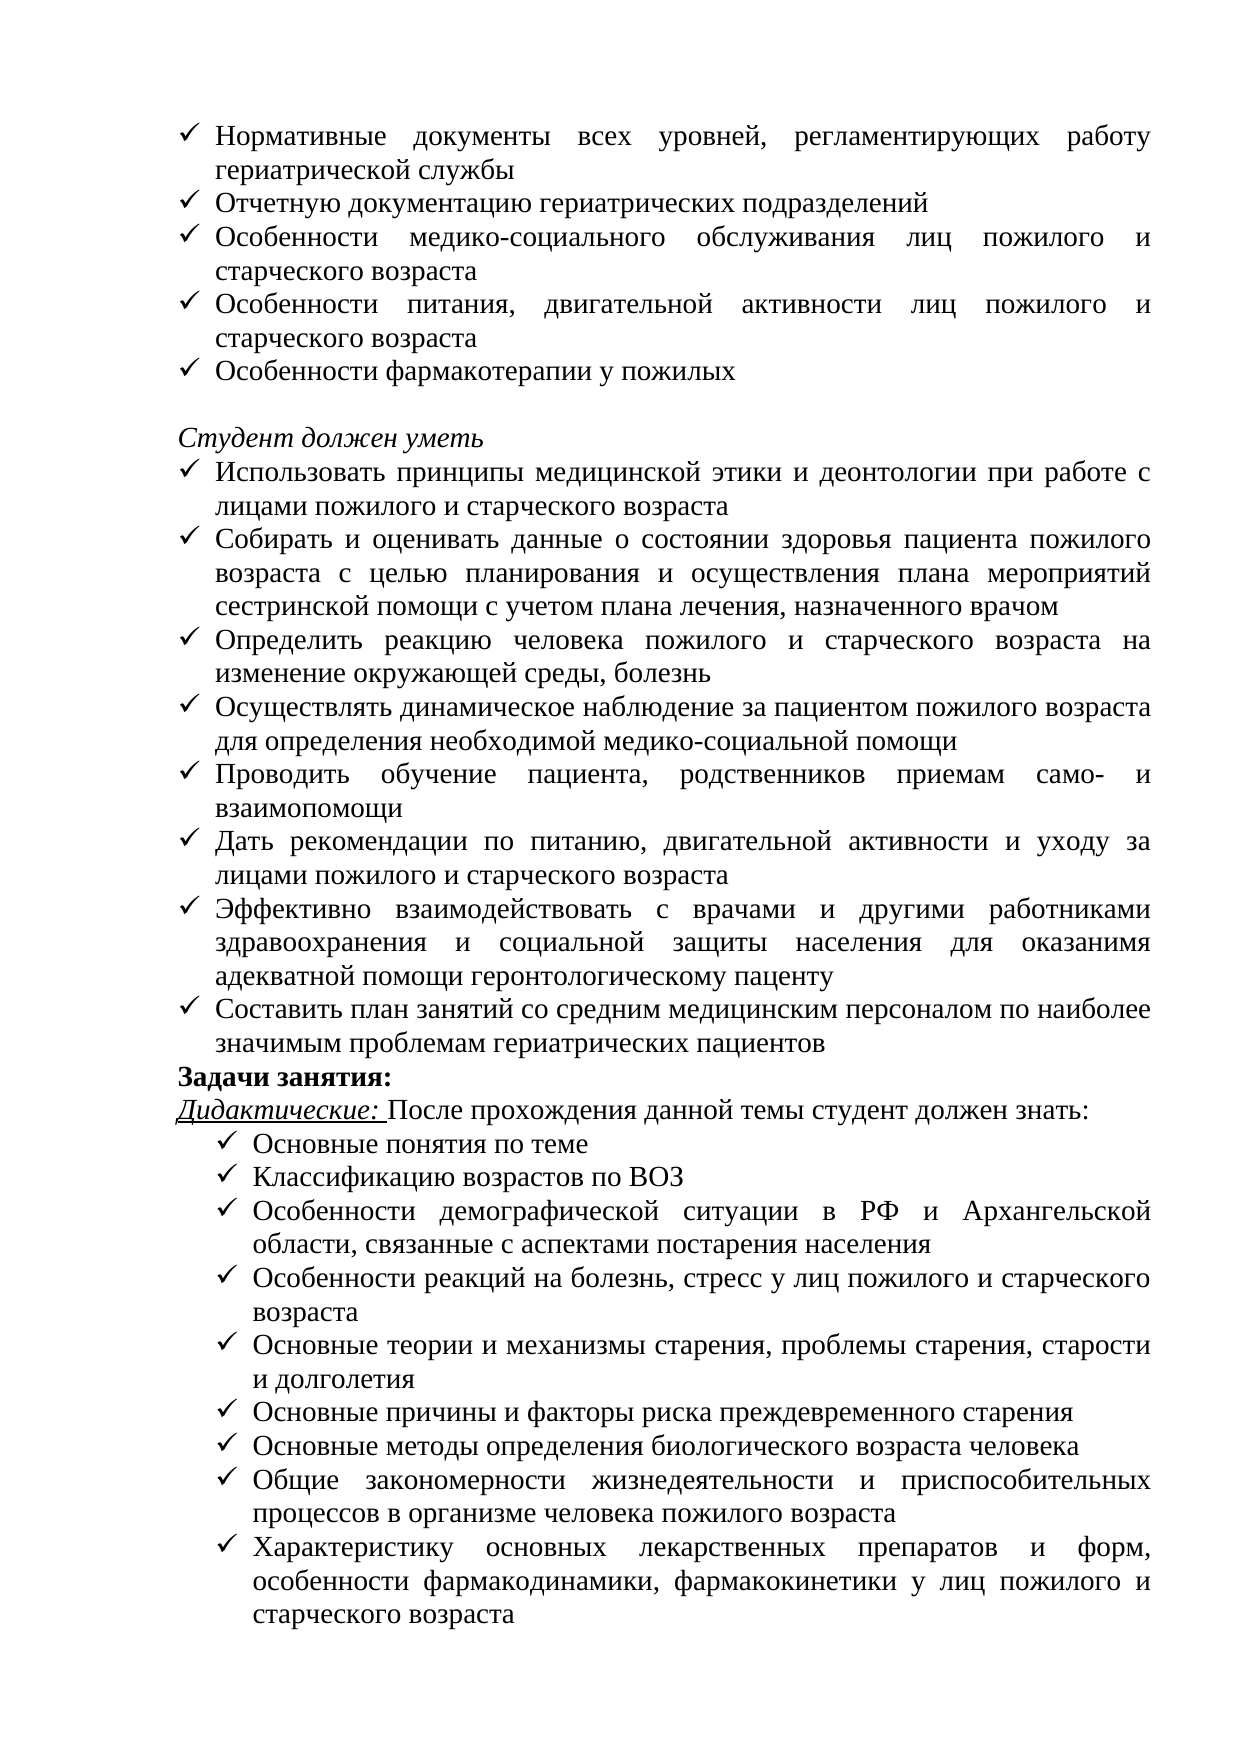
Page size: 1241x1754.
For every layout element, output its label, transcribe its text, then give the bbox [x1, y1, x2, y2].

list Особенности демографической ситуации в РФ и Архангельской области, связанные с аспектами постарения населения [215, 1193, 1152, 1260]
list Особенности питания, двигательной активности лиц пожилого и старческого возраста [177, 286, 1152, 353]
list Проводить обучение пациента, родственников приемам само- и взаимопомощи [177, 756, 1152, 823]
list Отчетную документацию гериатрических подразделений [177, 185, 1152, 219]
list Собирать и оценивать данные о состоянии здоровья пациента пожилого возраста с целью планирования и осуществления плана мероприятий сестринской помощи с учетом плана лечения, назначенного врачом [177, 521, 1152, 622]
list Определить реакцию человека пожилого и старческого возраста на изменение окружающей среды, болезнь [177, 622, 1152, 689]
text Дидактические: После прохождения данной темы студент должен знать: [177, 1092, 1152, 1126]
list Характеристику основных лекарственных препаратов и форм, особенности фармакодинамики, фармакокинетики у лиц пожилого и старческого возраста [215, 1529, 1152, 1630]
list Основные понятия по теме [215, 1126, 1152, 1159]
list Особенности реакций на болезнь, стресс у лиц пожилого и старческого возраста [215, 1260, 1152, 1327]
list Классификацию возрастов по ВОЗ [215, 1159, 1152, 1193]
list Дать рекомендации по питанию, двигательной активности и уходу за лицами пожилого и старческого возраста [177, 823, 1152, 891]
list Осуществлять динамическое наблюдение за пациентом пожилого возраста для определения необходимой медико-социальной помощи [177, 689, 1152, 756]
text Задачи занятия: [177, 1059, 1152, 1092]
list Основные причины и факторы риска преждевременного старения [215, 1394, 1152, 1428]
list Особенности фармакотерапии у пожилых [177, 353, 1152, 387]
list Эффективно взаимодействовать с врачами и другими работниками здравоохранения и социальной защиты населения для оказанимя адекватной помощи геронтологическому паценту [177, 891, 1152, 991]
list Использовать принципы медицинской этики и деонтологии при работе с лицами пожилого и старческого возраста [177, 454, 1152, 521]
list Составить план занятий со средним медицинским персоналом по наиболее значимым проблемам гериатрических пациентов [177, 991, 1152, 1059]
list Общие закономерности жизнедеятельности и приспособительных процессов в организме человека пожилого возраста [215, 1462, 1152, 1529]
text Студент должен уметь [177, 421, 1152, 454]
list Особенности медико-социального обслуживания лиц пожилого и старческого возраста [177, 219, 1152, 286]
list Основные методы определения биологического возраста человека [215, 1428, 1152, 1462]
list Основные теории и механизмы старения, проблемы старения, старости и долголетия [215, 1327, 1152, 1394]
list Нормативные документы всех уровней, регламентирующих работу гериатрической службы [177, 118, 1152, 185]
